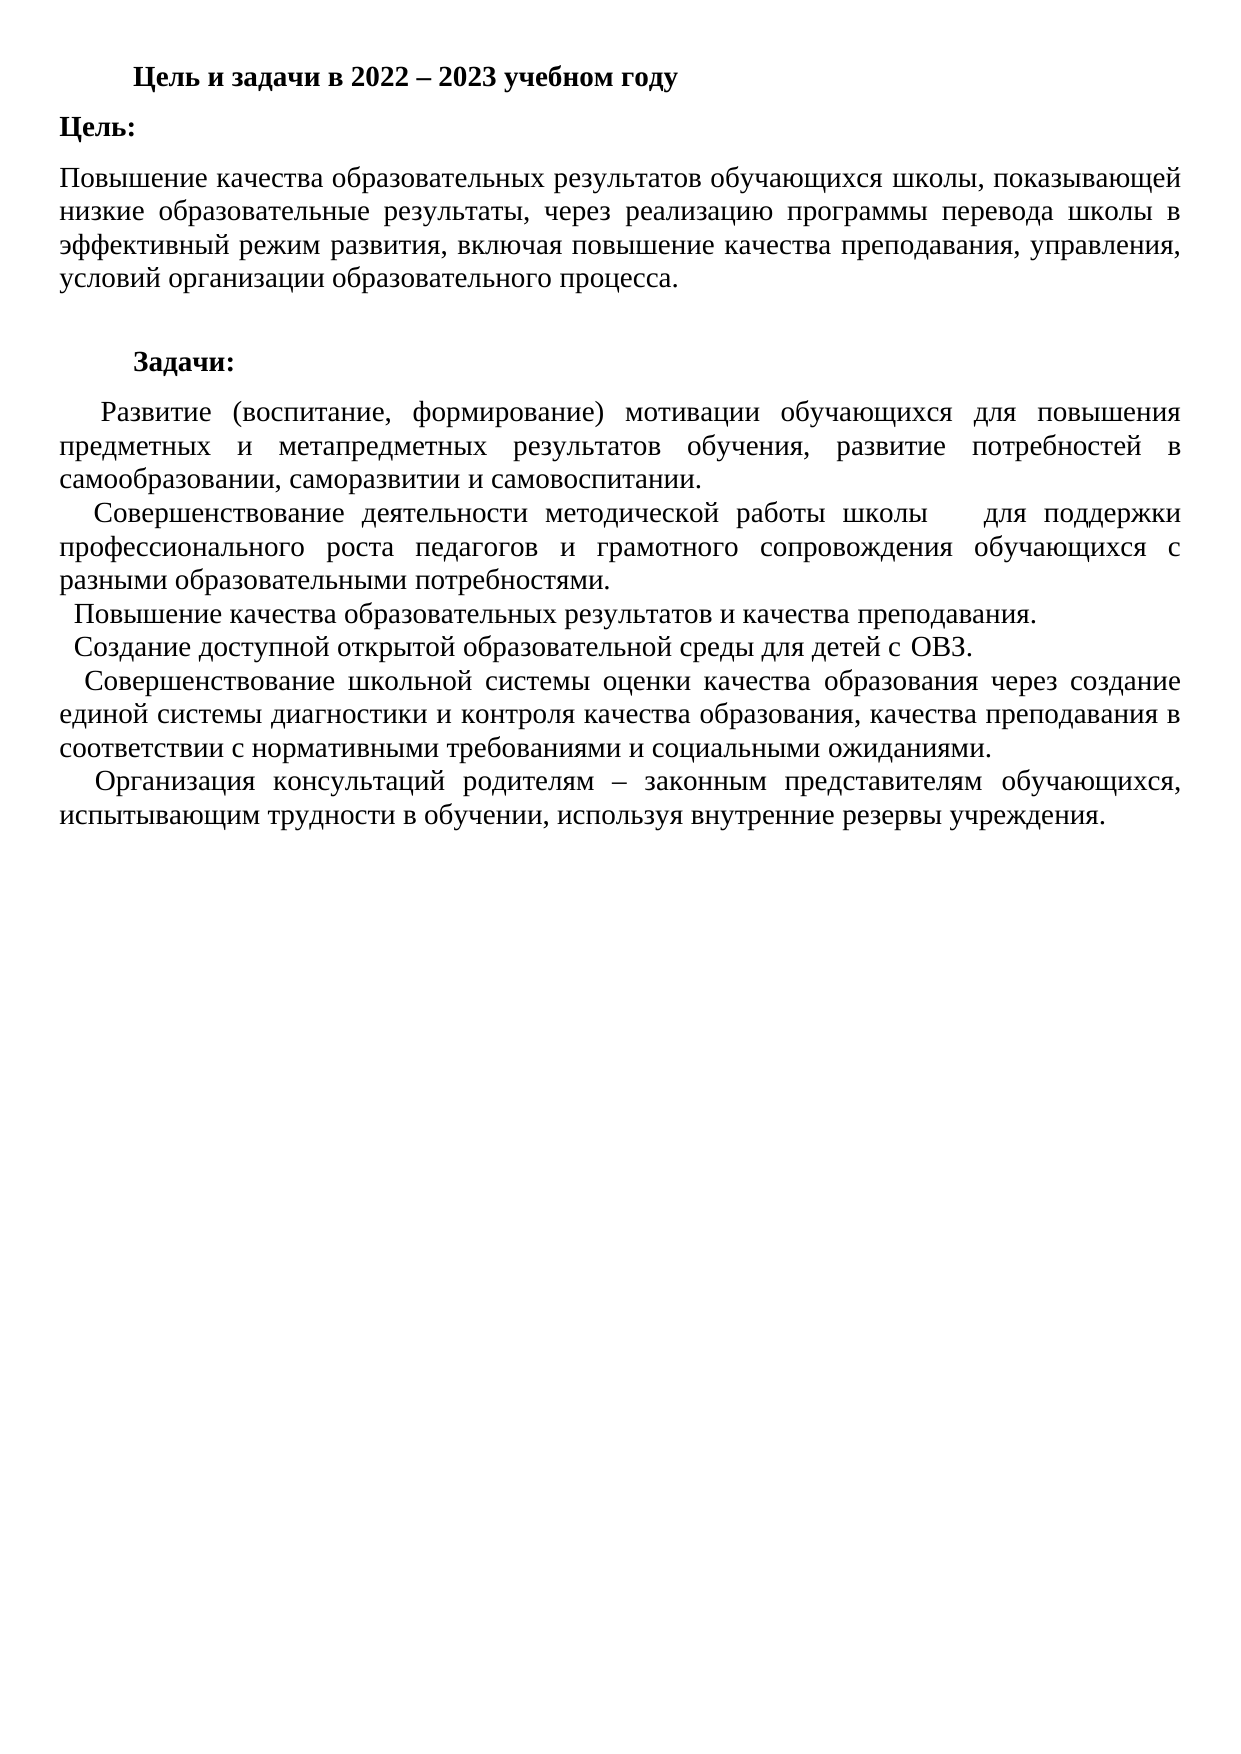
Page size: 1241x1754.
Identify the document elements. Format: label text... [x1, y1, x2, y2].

text Цель: [59, 109, 1181, 143]
text Организация консультаций родителям – законным представителям обучающихся, испытывающим трудности в обучении, используя внутренние резервы учреждения. [59, 763, 1181, 831]
text Создание доступной открытой образовательной среды для детей с ОВЗ. [59, 629, 1181, 663]
text Задачи: [59, 344, 1181, 378]
text Развитие (воспитание, формирование) мотивации обучающихся для повышения предметных и метапредметных результатов обучения, развитие потребностей в самообразовании, саморазвитии и самовоспитании. [59, 394, 1181, 495]
text Повышение качества образовательных результатов и качества преподавания. [59, 596, 1181, 629]
text Повышение качества образовательных результатов обучающихся школы, показывающей низкие образовательные результаты, через реализацию программы перевода школы в эффективный режим развития, включая повышение качества преподавания, управления, условий организации образовательного процесса. [59, 160, 1181, 294]
text Цель и задачи в 2022 – 2023 учебном году [59, 59, 1181, 93]
text Совершенствование школьной системы оценки качества образования через создание единой системы диагностики и контроля качества образования, качества преподавания в соответствии с нормативными требованиями и социальными ожиданиями. [59, 663, 1181, 763]
text Совершенствование деятельности методической работы школы для поддержки профессионального роста педагогов и грамотного сопровождения обучающихся с разными образовательными потребностями. [59, 495, 1181, 596]
